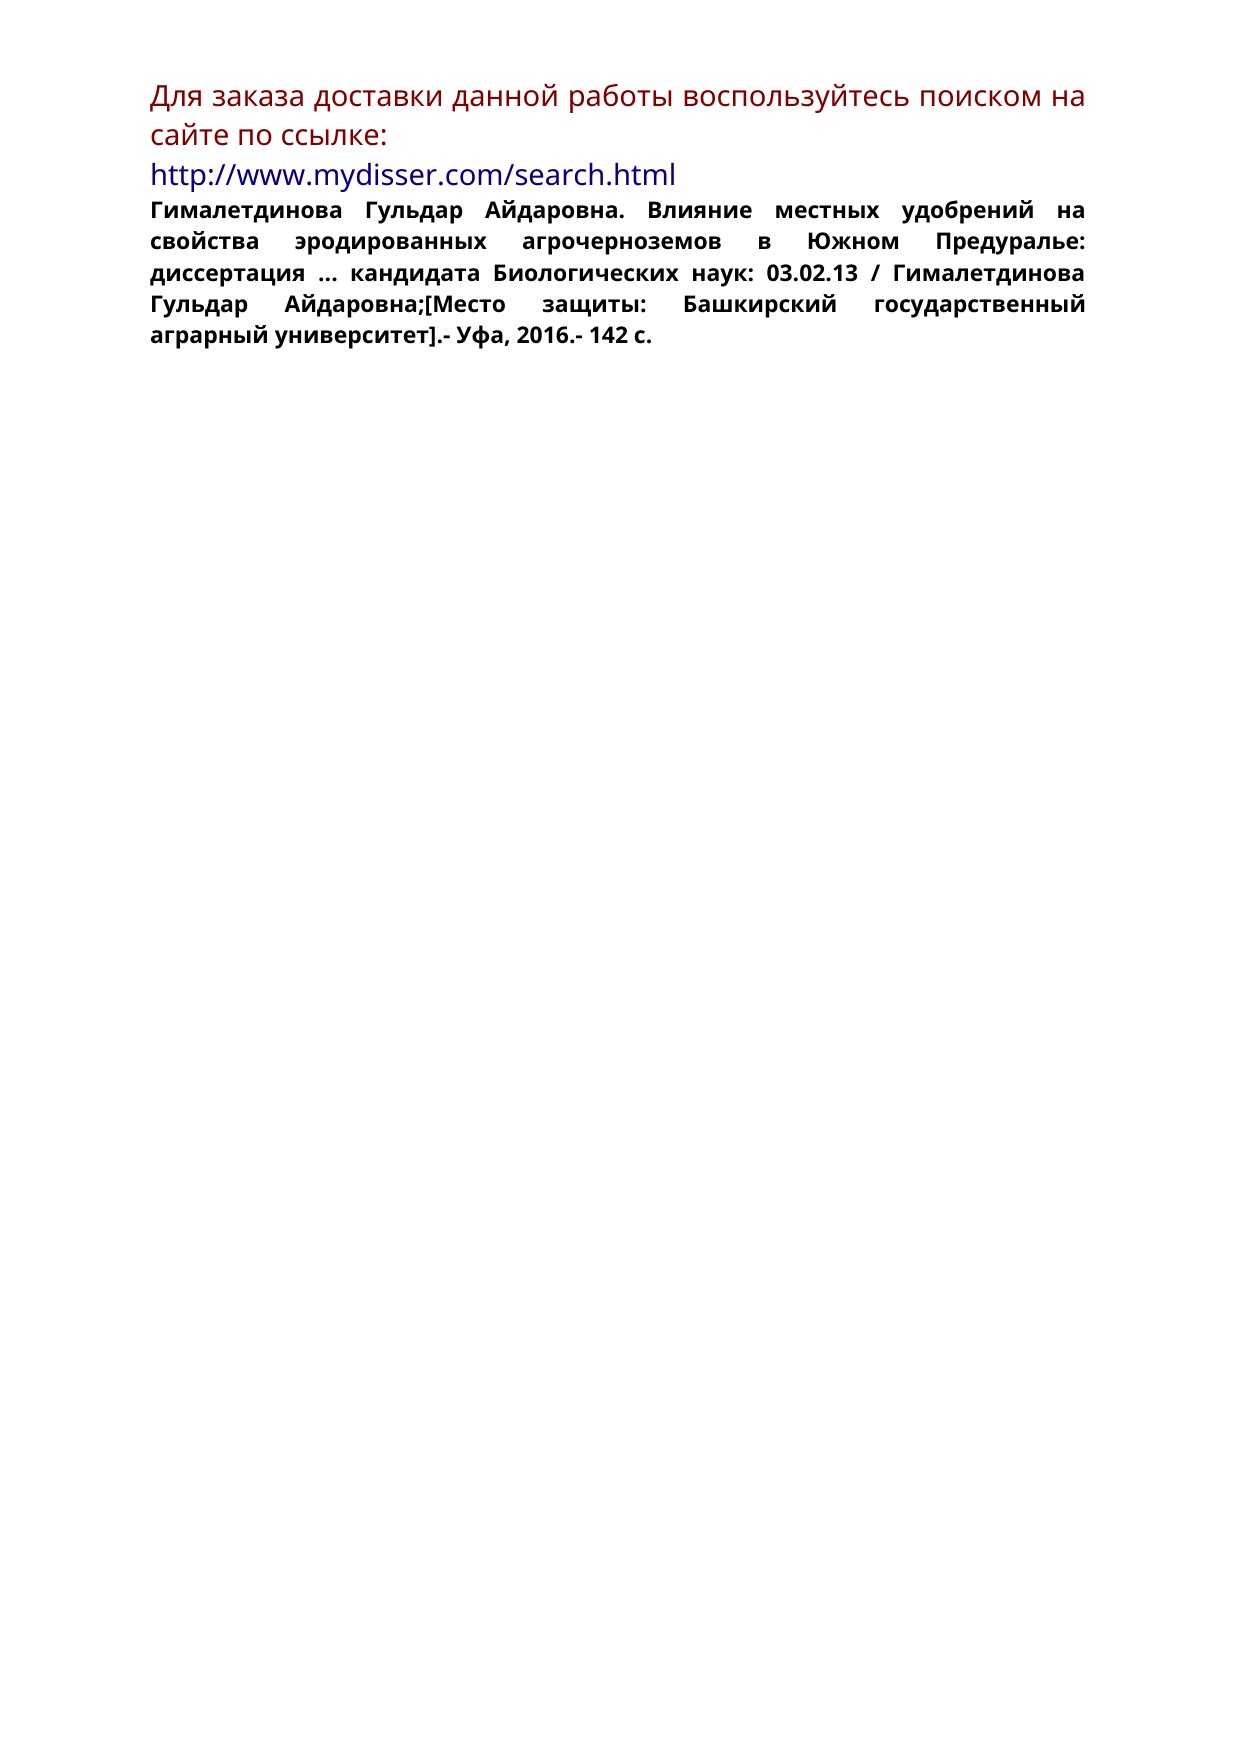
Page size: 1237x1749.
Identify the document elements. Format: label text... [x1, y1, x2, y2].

text Гималетдинова Гульдар Айдаровна. Влияние местных удобрений на свойства эродированных агрочерноземов в Южном Предуралье: диссертация ... кандидата Биологических наук: 03.02.13 / Гималетдинова Гульдар Айдаровна;[Место защиты: Башкирский государственный аграрный университет].- Уфа, 2016.- 142 с. [150, 194, 1086, 350]
